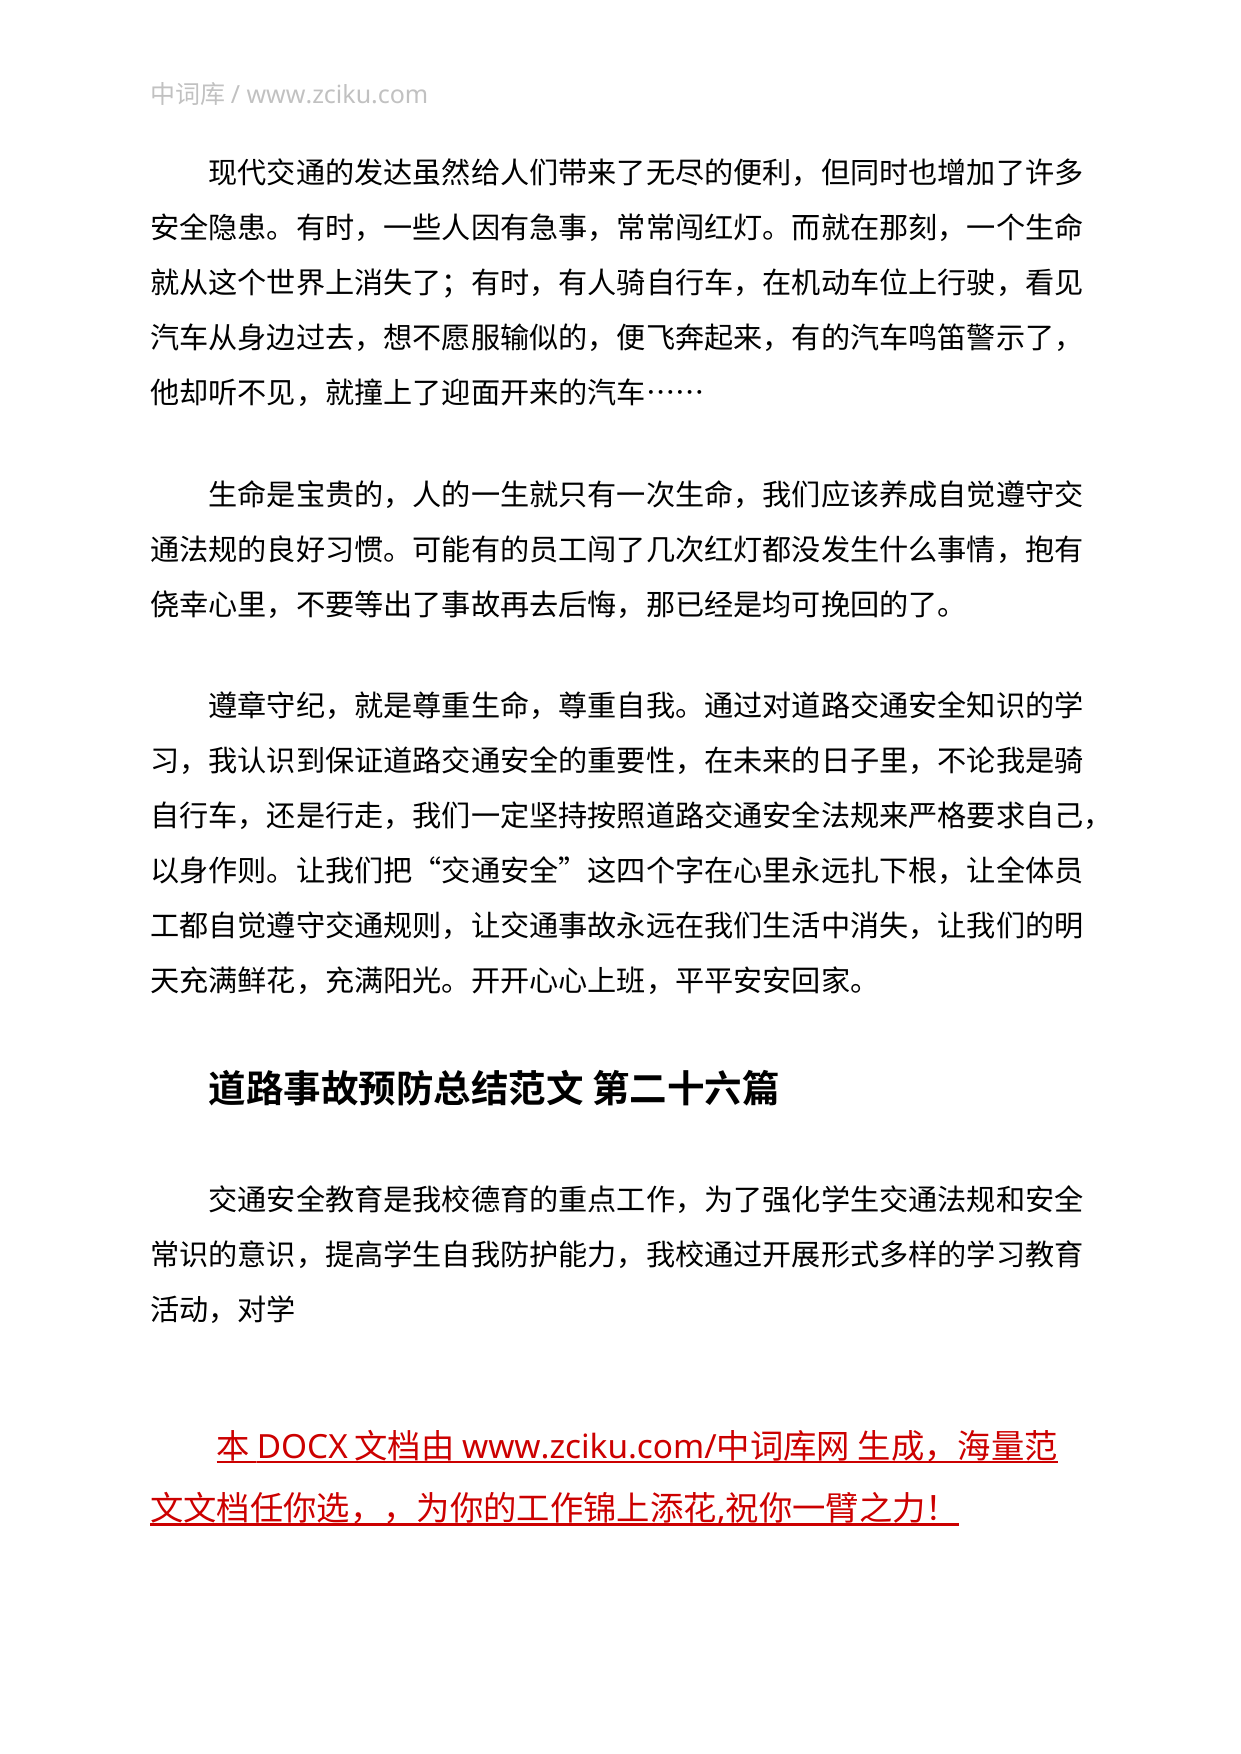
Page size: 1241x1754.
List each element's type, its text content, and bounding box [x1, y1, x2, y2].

text 交通安全教育是我校德育的重点工作，为了强化学生交通法规和安全常识的意识，提高学生自我防护能力，我校通过开展形式多样的学习教育活动，对学 [150, 1177, 1090, 1329]
text 遵章守纪，就是尊重生命，尊重自我。通过对道路交通安全知识的学习，我认识到保证道路交通安全的重要性，在未来的日子里，不论我是骑自行车，还是行走，我们一定坚持按照道路交通安全法规来严格要求自己，以身作则。让我们把“交通安全”这四个字在心里永远扎下根，让全体员工都自觉遵守交通规则，让交通事故永远在我们生活中消失，让我们的明天充满鲜花，充满阳光。开开心心上班，平平安安回家。 [150, 683, 1090, 1000]
text 生命是宝贵的，人的一生就只有一次生命，我们应该养成自觉遵守交通法规的良好习惯。可能有的员工闯了几次红灯都没发生什么事情，抱有侥幸心里，不要等出了事故再去后悔，那已经是均可挽回的了。 [150, 471, 1090, 623]
text 现代交通的发达虽然给人们带来了无尽的便利，但同时也增加了许多安全隐患。有时，一些人因有急事，常常闯红灯。而就在那刻，一个生命就从这个世界上消失了；有时，有人骑自行车，在机动车位上行驶，看见汽车从身边过去，想不愿服输似的，便飞奔起来，有的汽车鸣笛警示了，他却听不见，就撞上了迎面开来的汽车…… [150, 150, 1090, 412]
text 道路事故预防总结范文 第二十六篇 [150, 1059, 1090, 1113]
text 本DOCX文档由 www.zciku.com/中词库网 生成，海量范文文档任你选，，为你的工作锦上添花,祝你一臂之力！ [150, 1419, 1090, 1531]
